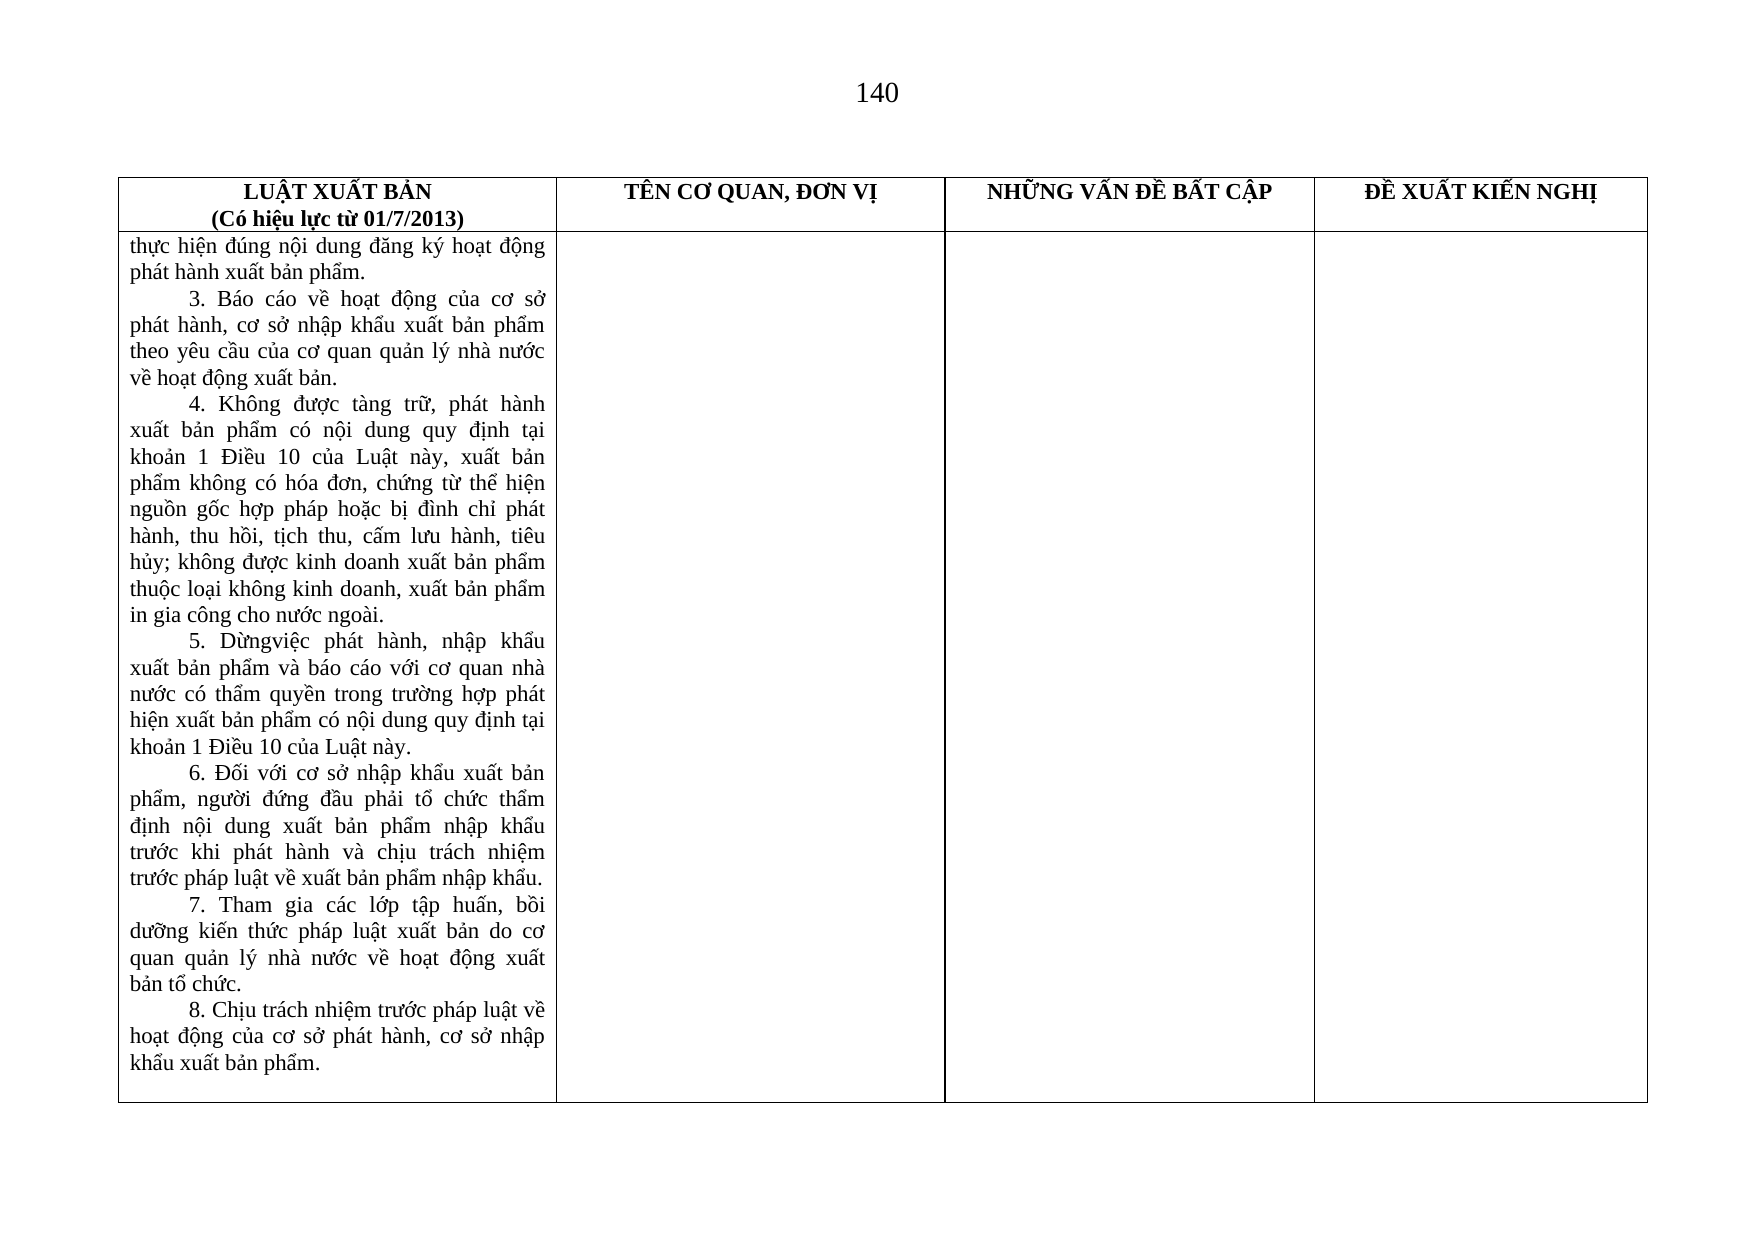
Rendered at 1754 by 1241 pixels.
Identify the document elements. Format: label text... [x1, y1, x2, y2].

table_header ĐỀ XUẤT KIẾN NGHỊ [1315, 178, 1647, 231]
table_cell [557, 232, 944, 1102]
table_cell [946, 232, 1314, 1102]
table_header NHỮNG VẤN ĐỀ BẤT CẬP [946, 178, 1314, 231]
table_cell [119, 232, 556, 1102]
table_header LUẬT XUẤT BẢN (Có hiệu lực từ 01/7/2013) [119, 178, 556, 231]
table_cell [1315, 232, 1647, 1102]
table_header TÊN CƠ QUAN, ĐƠN VỊ [557, 178, 944, 231]
